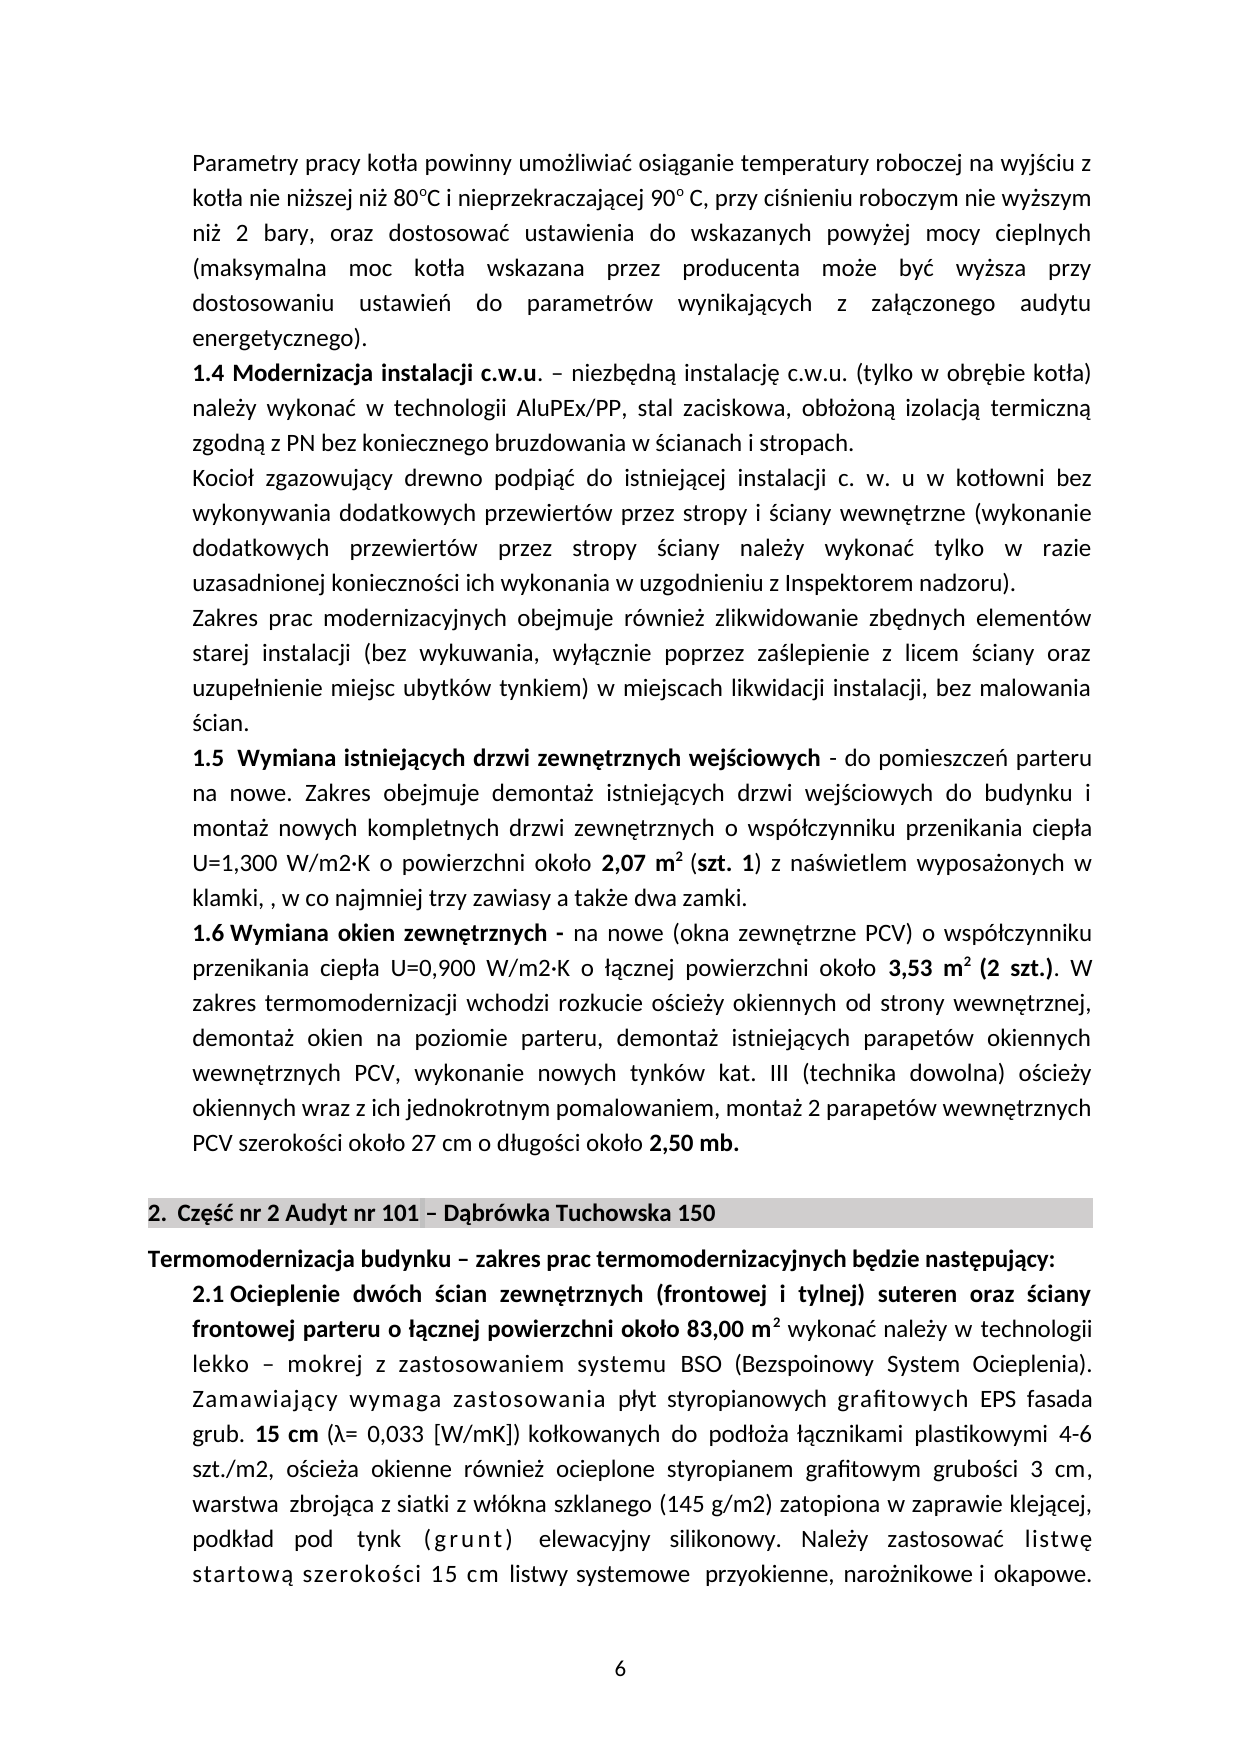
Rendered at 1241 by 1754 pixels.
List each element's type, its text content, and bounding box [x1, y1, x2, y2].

list Część nr 2 Audyt nr 101 – Dąbrówka Tuchowska 150 [148, 1198, 420, 1228]
text 1.4 Modernizacja instalacji c.w.u. – niezbędną instalację c.w.u. (tylko w obrębie kotła) należy wykonać w technologii AluPEx/PP, stal zaciskowa, obłożoną izolacją termiczną zgodną z PN bez koniecznego bruzdowania w ścianach i stropach. [192, 358, 1093, 458]
text Parametry pracy kotła powinny umożliwiać osiąganie temperatury roboczej na wyjściu z kotła nie niższej niż 80oC i nieprzekraczającej 90o C, przy ciśnieniu roboczym nie wyższym niż 2 bary, oraz dostosować ustawienia do wskazanych powyżej mocy cieplnych (maksymalna moc kotła wskazana przez producenta może być wyższa przy dostosowaniu ustawień do parametrów wynikających z załączonego audytu energetycznego). [192, 148, 1093, 353]
list Część nr 2 Audyt nr 101 – Dąbrówka Tuchowska 150 [425, 1198, 1093, 1228]
text Zakres prac modernizacyjnych obejmuje również zlikwidowanie zbędnych elementów starej instalacji (bez wykuwania, wyłącznie poprzez zaślepienie z licem ściany oraz uzupełnienie miejsc ubytków tynkiem) w miejscach likwidacji instalacji, bez malowania ścian. [192, 603, 1093, 738]
list Wymiana okien zewnętrznych - na nowe (okna zewnętrzne PCV) o współczynniku przenikania ciepła U=0,900 W/m2·K o łącznej powierzchni około 3,53 m2 (2 szt.). W zakres termomodernizacji wchodzi rozkucie ościeży okiennych od strony wewnętrznej, demontaż okien na poziomie parteru, demontaż istniejących parapetów okiennych wewnętrznych PCV, wykonanie nowych tynków kat. III (technika dowolna) ościeży okiennych wraz z ich jednokrotnym pomalowaniem, montaż 2 parapetów wewnętrznych PCV szerokości około 27 cm o długości około 2,50 mb. [192, 918, 1093, 1158]
text Kocioł zgazowujący drewno podpiąć do istniejącej instalacji c. w. u w kotłowni bez wykonywania dodatkowych przewiertów przez stropy i ściany wewnętrzne (wykonanie dodatkowych przewiertów przez stropy ściany należy wykonać tylko w razie uzasadnionej konieczności ich wykonania w uzgodnieniu z Inspektorem nadzoru). [192, 463, 1093, 598]
list Wymiana istniejących drzwi zewnętrznych wejściowych - do pomieszczeń parteru na nowe. Zakres obejmuje demontaż istniejących drzwi wejściowych do budynku i montaż nowych kompletnych drzwi zewnętrznych o współczynniku przenikania ciepła U=1,300 W/m2·K o powierzchni około 2,07 m2 (szt. 1) z naświetlem wyposażonych w klamki, , w co najmniej trzy zawiasy a także dwa zamki. [192, 743, 1093, 913]
list Termomodernizacja budynku – zakres prac termomodernizacyjnych będzie następujący: [148, 1243, 1093, 1274]
